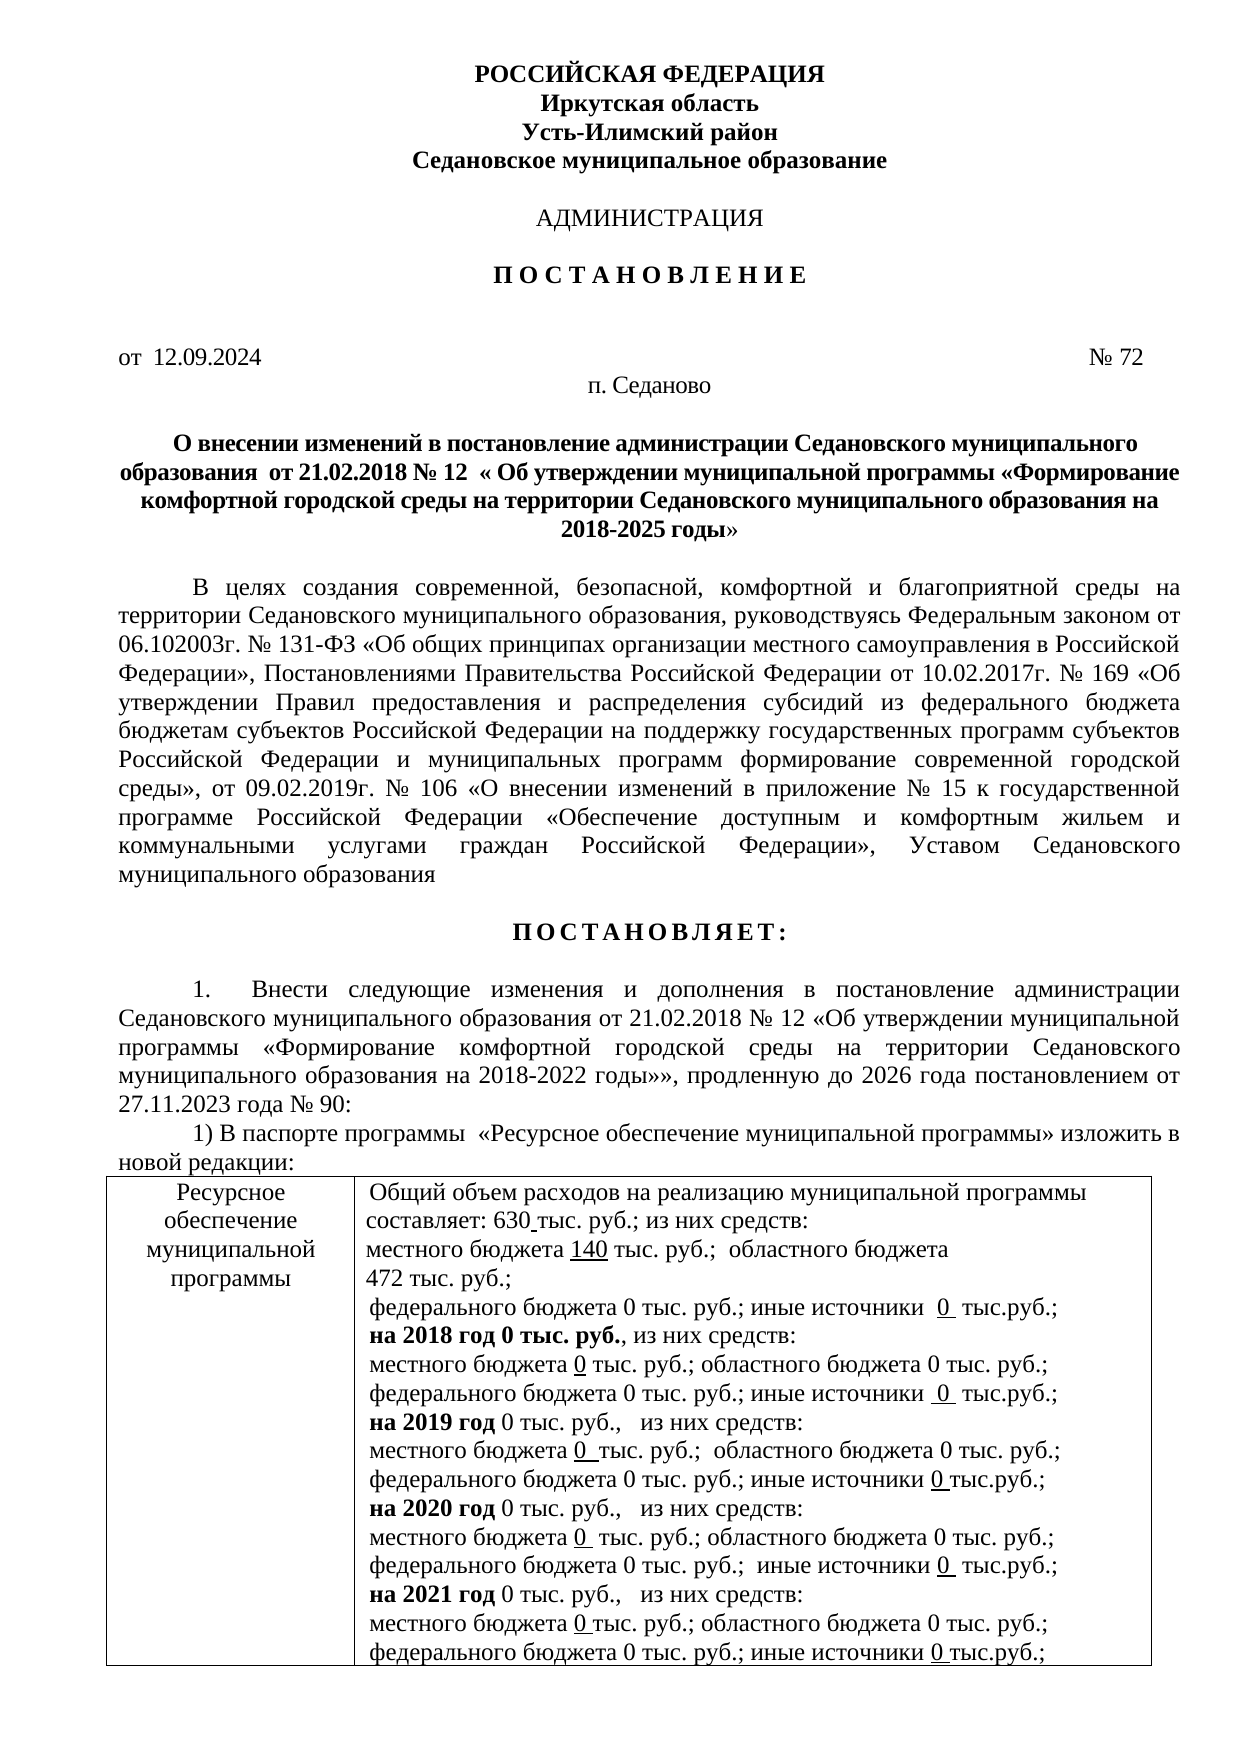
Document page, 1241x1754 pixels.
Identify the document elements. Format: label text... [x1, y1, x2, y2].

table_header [355, 1177, 1151, 1665]
text Иркутская область [118, 88, 1181, 117]
text П О С Т А Н О В Л Е Н И Е [118, 260, 1181, 289]
text О внесении изменений в постановление администрации Седановского муниципального образования от 21.02.2018 № 12 « Об утверждении муниципальной программы «Формирование комфортной городской среды на территории Седановского муниципального образования на 2018-2025 годы» [118, 428, 1181, 543]
text В целях создания современной, безопасной, комфортной и благоприятной среды на территории Седановского муниципального образования, руководствуясь Федеральным законом от 06.102003г. № 131-ФЗ «Об общих принципах организации местного самоуправления в Российской Федерации», Постановлениями Правительства Российской Федерации от 10.02.2017г. № 169 «Об утверждении Правил предоставления и распределения субсидий из федерального бюджета бюджетам субъектов Российской Федерации на поддержку государственных программ субъектов Российской Федерации и муниципальных программ формирование современной городской среды», от 09.02.2019г. № 106 «О внесении изменений в приложение № 15 к государственной программе Российской Федерации «Обеспечение доступным и комфортным жильем и коммунальными услугами граждан Российской Федерации», Уставом Седановского муниципального образования [118, 572, 1181, 888]
title ПОСТАНОВЛЯЕТ: [118, 917, 1181, 946]
text АДМИНИСТРАЦИЯ [118, 203, 1181, 232]
text Седановское муниципальное образование [118, 145, 1181, 174]
text 1. Внести следующие изменения и дополнения в постановление администрации Седановского муниципального образования от 21.02.2018 № 12 «Об утверждении муниципальной программы «Формирование комфортной городской среды на территории Седановского муниципального образования на 2018-2022 годы»», продленную до 2026 года постановлением от 27.11.2023 года № 90: [118, 974, 1181, 1118]
text РОССИЙСКАЯ ФЕДЕРАЦИЯ [118, 59, 1181, 88]
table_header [107, 1177, 354, 1665]
text от 12.09.2024 № 72 [118, 342, 1181, 371]
text Усть-Илимский район [118, 117, 1181, 145]
text п. Седаново [118, 371, 1181, 399]
text 1) В паспорте программы «Ресурсное обеспечение муниципальной программы» изложить в новой редакции: [118, 1118, 1181, 1176]
